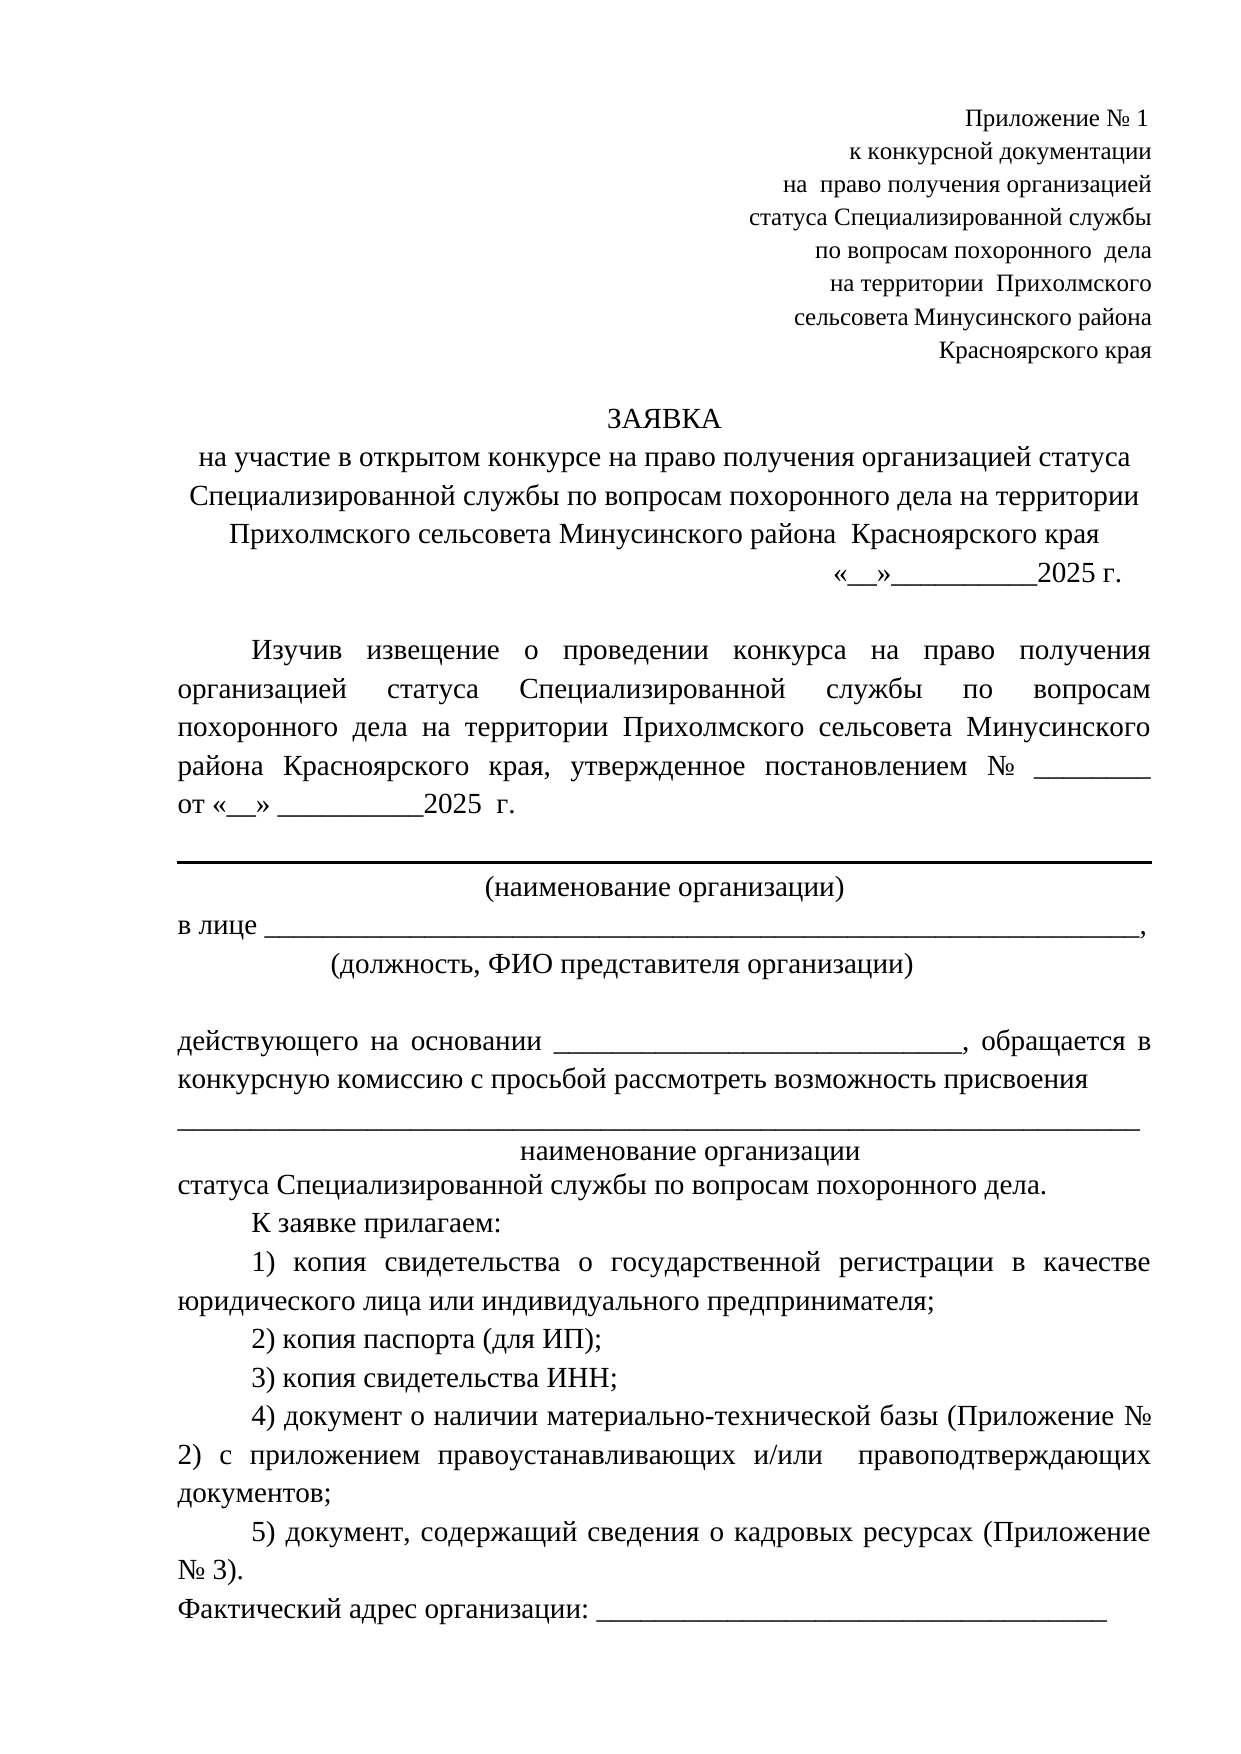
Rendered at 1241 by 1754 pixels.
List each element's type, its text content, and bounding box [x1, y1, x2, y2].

text наименование организации [177, 1133, 1152, 1167]
text статуса Специализированной службы [177, 202, 1152, 231]
text на право получения организацией [177, 169, 1152, 198]
text на территории Прихолмского сельсовета Минусинского района [472, 268, 1152, 331]
text 3) копия свидетельства ИНН; [177, 1360, 1152, 1393]
text действующего на основании ____________________________, обращается в конкурсную комиссию с просьбой рассмотреть возможность присвоения [177, 1023, 1152, 1095]
text к конкурсной документации [177, 136, 1152, 165]
text 1) копия свидетельства о государственной регистрации в качестве юридического лица или индивидуального предпринимателя; [177, 1244, 1152, 1316]
text статуса Специализированной службы по вопросам похоронного дела. [177, 1167, 1152, 1201]
text Приложение № 1 [177, 103, 1152, 132]
text по вопросам похоронного дела [177, 236, 1152, 264]
text 4) документ о наличии материально-технической базы (Приложение № 2) с приложением правоустанавливающих и/или правоподтверждающих документов; [177, 1398, 1152, 1509]
text на участие в открытом конкурсе на право получения организацией статуса [177, 439, 1152, 473]
text 2) копия паспорта (для ИП); [177, 1321, 1152, 1355]
text ЗАЯВКА [177, 401, 1152, 434]
text в лице ____________________________________________________________, [177, 907, 1152, 941]
text К заявке прилагаем: [177, 1206, 1152, 1239]
text 5) документ, содержащий сведения о кадровых ресурсах (Приложение № 3). [177, 1514, 1152, 1586]
text Специализированной службы по вопросам похоронного дела на территории [177, 478, 1152, 512]
text Изучив извещение о проведении конкурса на право получения организацией статуса Специализированной службы по вопросам похоронного дела на территории Прихолмского сельсовета Минусинского района Красноярского края, утвержденное постановлением № ________ от «__» __________2025 г. [177, 632, 1152, 820]
text __________________________________________________________________ [177, 1100, 1152, 1133]
text Прихолмского сельсовета Минусинского района Красноярского края [177, 517, 1152, 550]
text Красноярского края [472, 335, 1152, 364]
text Фактический адрес организации: ___________________________________ [177, 1591, 1152, 1624]
text «__»__________2025 г. [620, 555, 1152, 589]
text (наименование организации) [177, 869, 1152, 902]
text (должность, ФИО представителя организации) [177, 946, 1152, 979]
